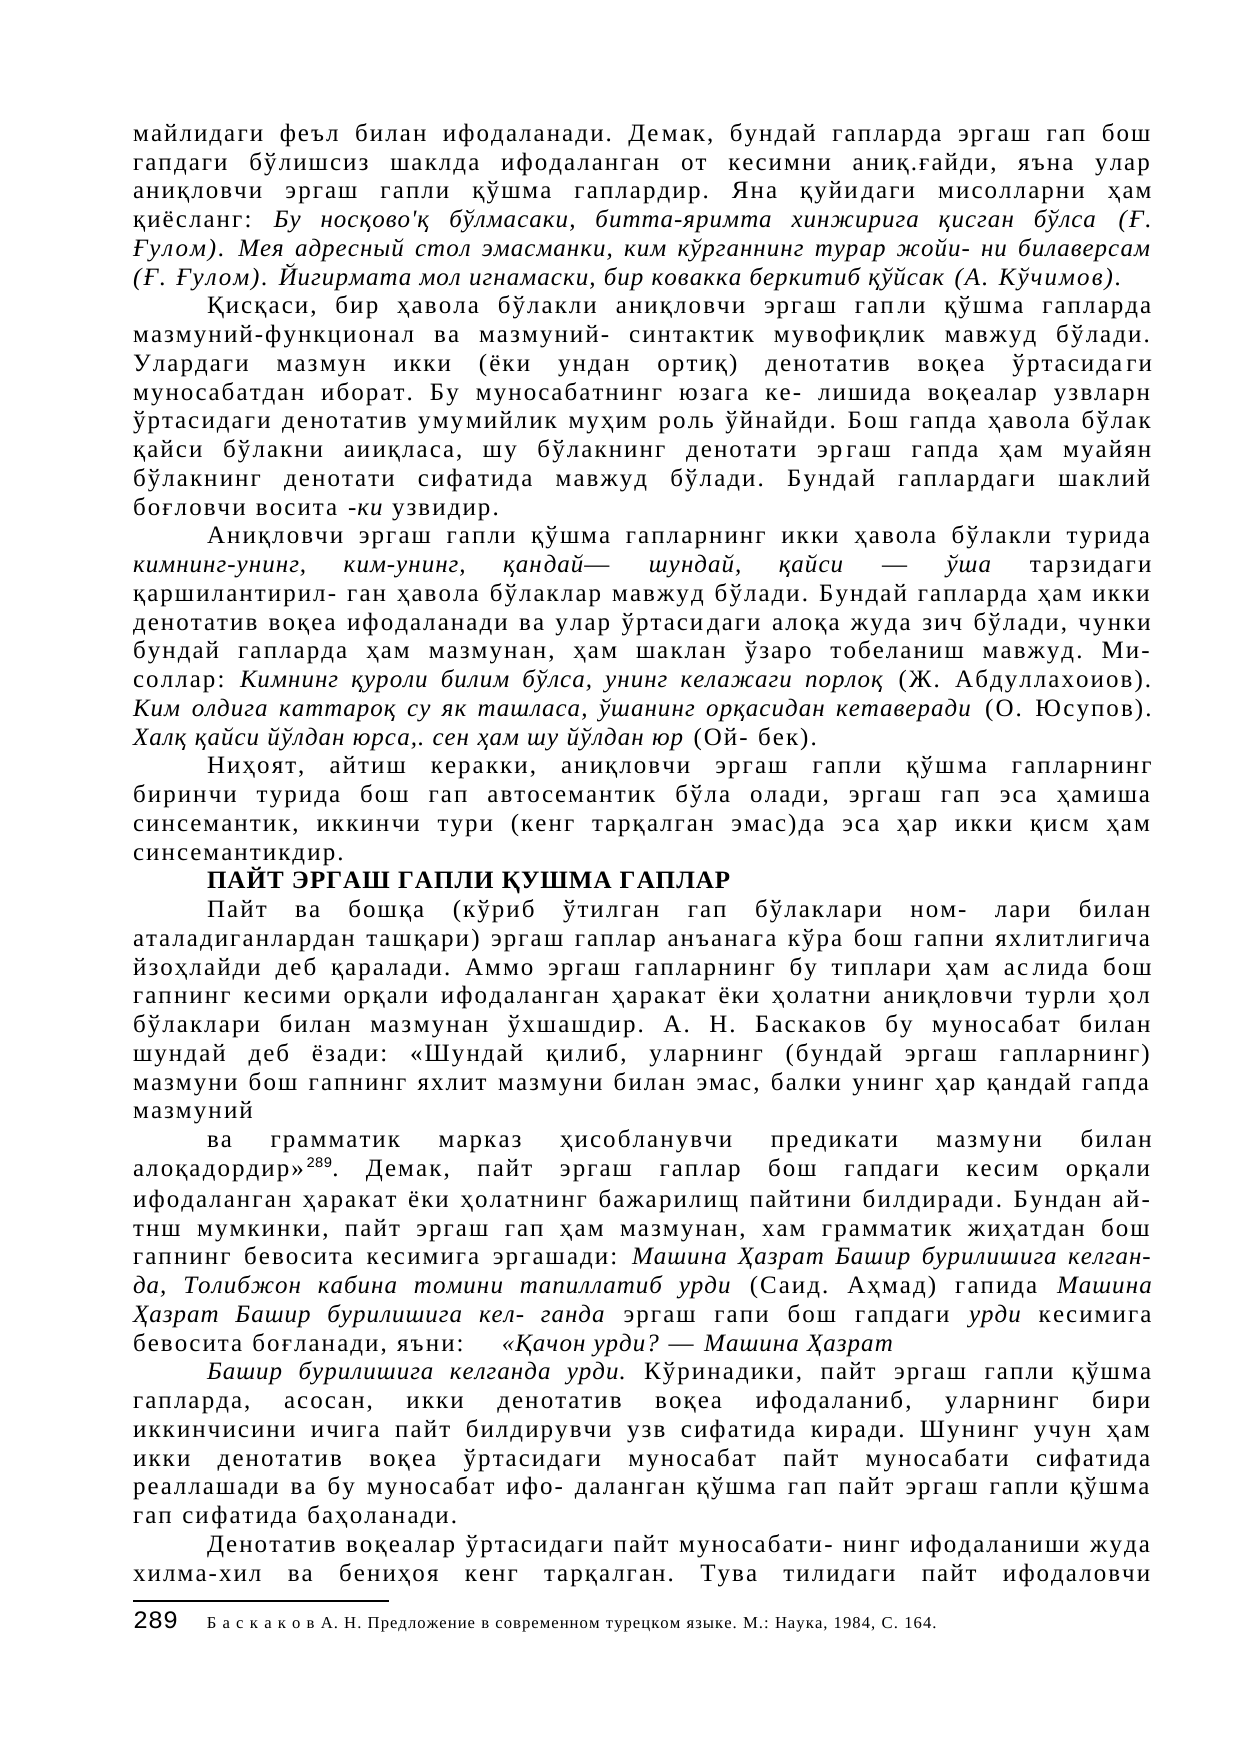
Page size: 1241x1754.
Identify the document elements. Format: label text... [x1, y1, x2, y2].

text Башир бурилишига келганда урди. Кўринадики, пайт эргаш гапли қўшма гапларда, асосан, икки денотатив воқеа ифодаланиб, уларнинг бири иккинчисини ичига пайт билдирувчи узв сифатида киради. Шунинг учун ҳам икки денотатив воқеа ўртасидаги муносабат пайт муносабати сифатида реаллашади ва бу муносабат ифо- даланган қўшма гап пайт эргаш гапли қўшма гап сифатида баҳоланади. [133, 1356, 1152, 1529]
text Аниқловчи эргаш гапли қўшма гапларнинг икки ҳавола бўлакли турида кимнинг-унинг, ким-унинг, қандай— шундай, қайси — ўша тарзидаги қаршилантирил- ган ҳавола бўлаклар мавжуд бўлади. Бундай гапларда ҳам икки денотатив воқеа ифодаланади ва улар ўртасидаги алоқа жуда зич бўлади, чунки бундай гапларда ҳам мазмунан, ҳам шаклан ўзаро тобеланиш мавжуд. Ми- соллар: Кимнинг қуроли билим бўлса, унинг келажаги порлоқ (Ж. Абдуллахоиов). Ким олдига каттароқ су як ташласа, ўшанинг орқасидан кетаверади (О. Юсупов). Халқ қайси йўлдан юрса,. сен ҳам шу йўлдан юр (Ой- бек). [133, 521, 1152, 751]
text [133, 118, 1152, 291]
text Ниҳоят, айтиш керакки, аниқловчи эргаш гапли қўшма гапларнинг биринчи турида бош гап автосемантик бўла олади, эргаш гап эса ҳамиша синсемантик, иккинчи тури (кенг тарқалган эмас)да эса ҳар икки қисм ҳам синсемантикдир. [133, 751, 1152, 866]
text ва грамматик марказ ҳисобланувчи предикати мазмуни билан алоқадордир». Демак, пайт эргаш гаплар бош гапдаги кесим орқали ифодаланган ҳаракат ёки ҳолатнинг бажарилищ пайтини билдиради. Бундан ай- тнш мумкинки, пайт эргаш гап ҳам мазмунан, хам грамматик жиҳатдан бош гапнинг бевосита кесимига эргашади: Машина Ҳазрат Башир бурилишига келган- да, Толибжон кабина томини тапиллатиб урди (Саид. Аҳмад) гапида Машина Ҳазрат Башир бурилишига кел- ганда эргаш гапи бош гапдаги урди кесимига бевосита боғланади, яъни: «Қачон урди? — Машина Ҳазрат [133, 1124, 1152, 1356]
text Пайт ва бошқа (кўриб ўтилган гап бўлаклари ном- лари билан аталадиганлардан ташқари) эргаш гаплар анъанага кўра бош гапни яхлитлигича йзоҳлайди деб қаралади. Аммо эргаш гапларнинг бу типлари ҳам аслида бош гапнинг кесими орқали ифодаланган ҳаракат ёки ҳолатни аниқловчи турли ҳол бўлаклари билан мазмунан ўхшашдир. А. Н. Баскаков бу муносабат билан шундай деб ёзади: «Шундай қилиб, уларнинг (бундай эргаш гапларнинг) мазмуни бош гапнинг яхлит мазмуни билан эмас, балки унинг ҳар қандай гапда мазмуний [133, 894, 1152, 1124]
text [133, 1529, 1152, 1586]
text Қисқаси, бир ҳавола бўлакли аниқловчи эргаш гапли қўшма гапларда мазмуний-функционал ва мазмуний- синтактик мувофиқлик мавжуд бўлади. Улардаги мазмун икки (ёки ундан ортиқ) денотатив воқеа ўртасидаги муносабатдан иборат. Бу муносабатнинг юзага ке- лишида воқеалар узвларн ўртасидаги денотатив умумийлик муҳим роль ўйнайди. Бош гапда ҳавола бўлак қайси бўлакни аииқласа, шу бўлакнинг денотати эргаш гапда ҳам муайян бўлакнинг денотати сифатида мавжуд бўлади. Бундай гаплардаги шаклий боғловчи восита -ки узвидир. [133, 291, 1152, 521]
text ПАЙТ ЭРГАШ ГАПЛИ ҚУШМА ГАПЛАР [133, 866, 1152, 894]
